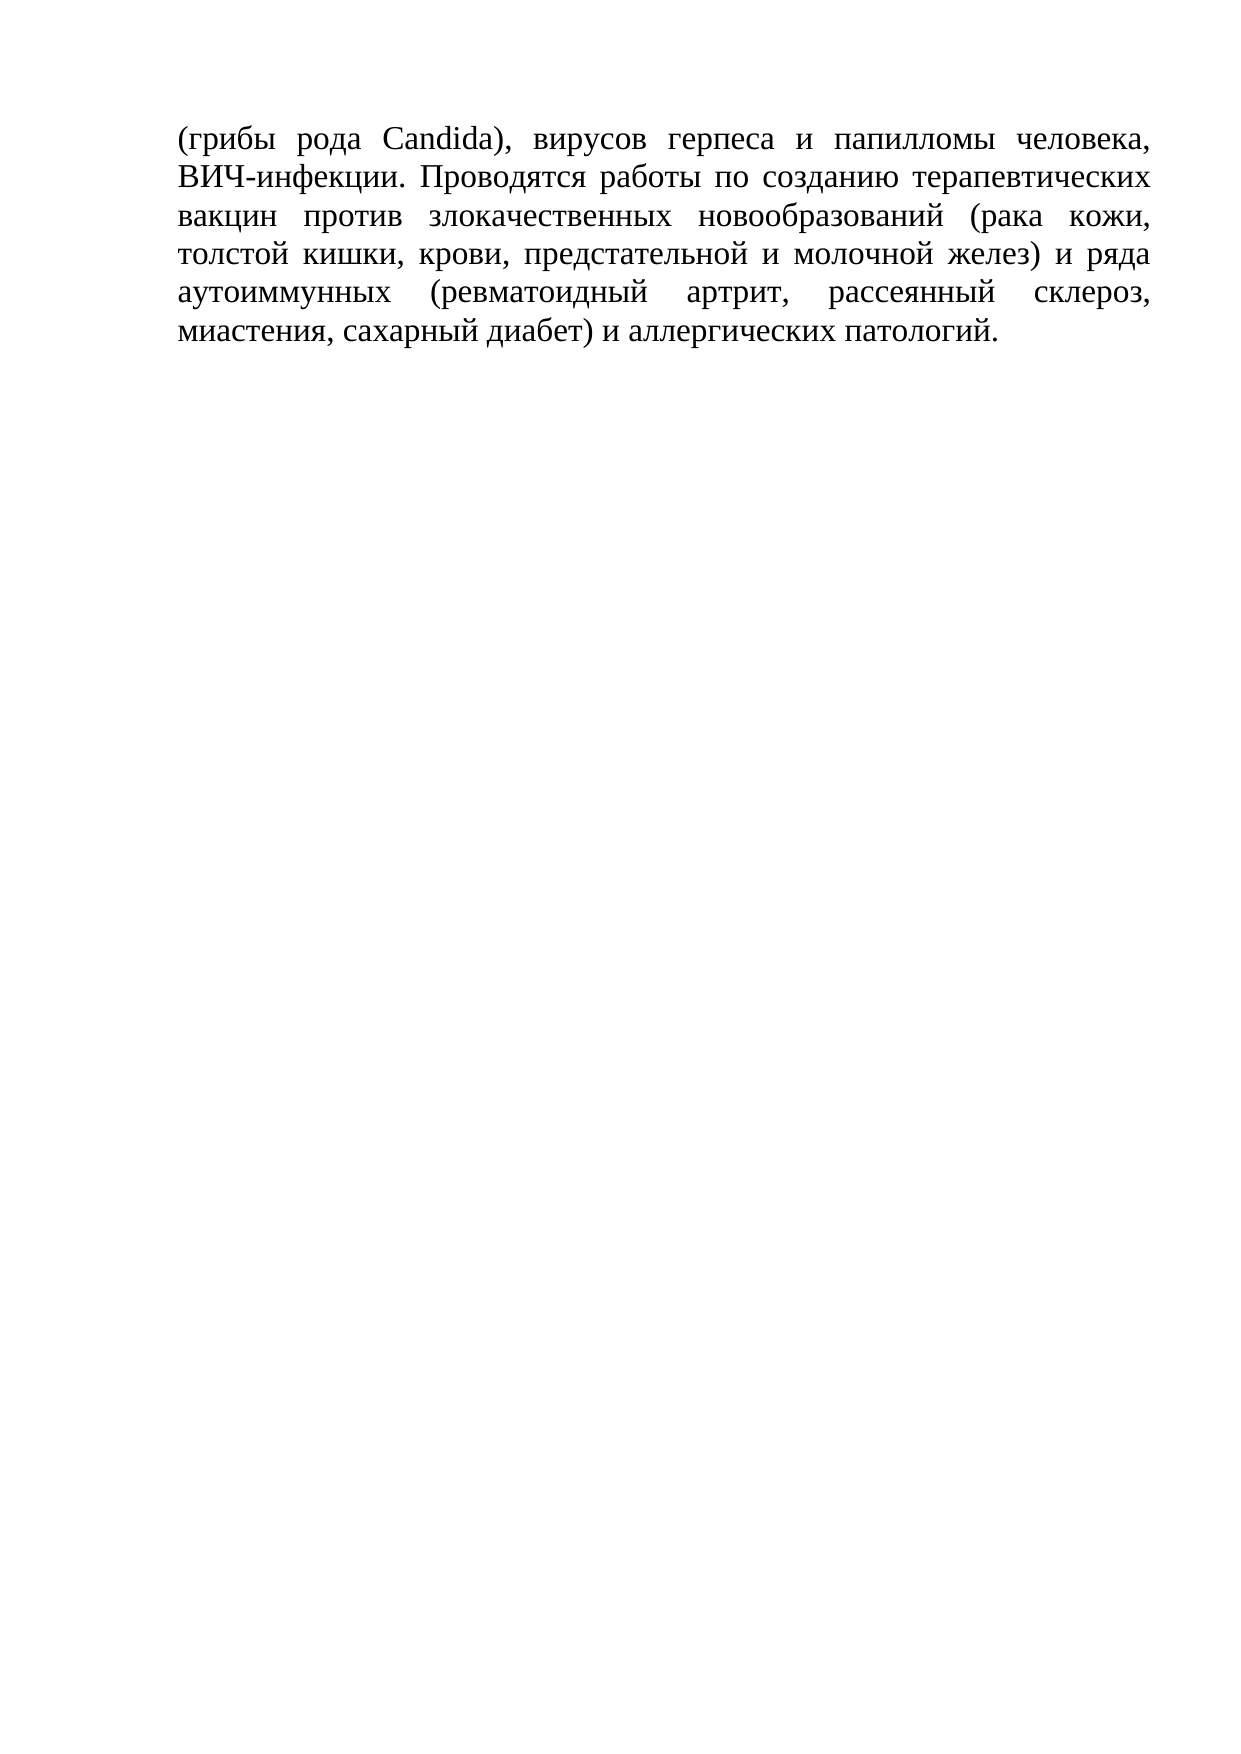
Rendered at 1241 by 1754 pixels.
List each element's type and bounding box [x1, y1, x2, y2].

text [177, 118, 1152, 348]
